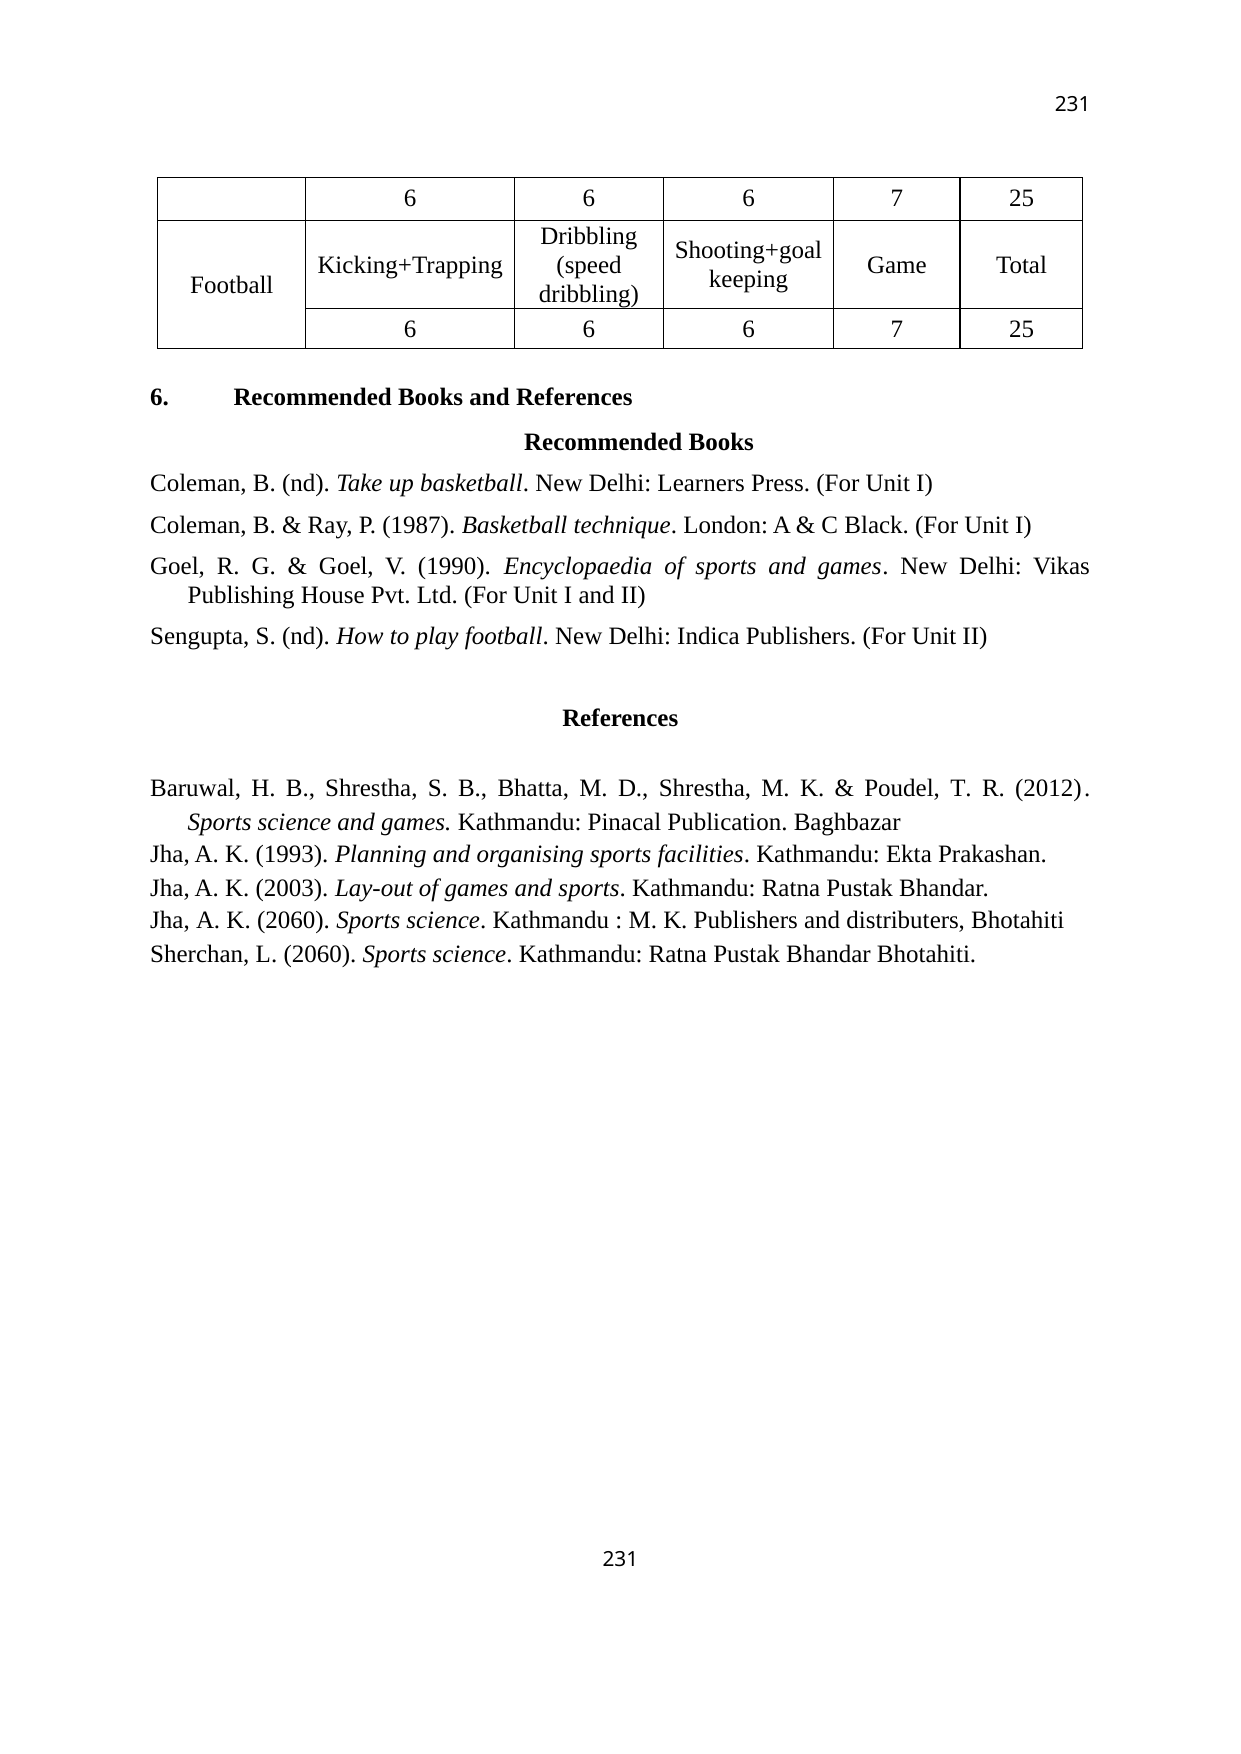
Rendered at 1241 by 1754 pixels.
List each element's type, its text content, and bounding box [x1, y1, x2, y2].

list Sherchan, L. (2060). Sports science. Kathmandu: Ratna Pustak Bhandar Bhotahiti. [150, 939, 1090, 967]
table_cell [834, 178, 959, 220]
text Sengupta, S. (nd). How to play football. New Delhi: Indica Publishers. (For Unit II) [150, 621, 1090, 650]
text References [150, 703, 1090, 732]
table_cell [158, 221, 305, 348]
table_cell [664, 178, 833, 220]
text Jha, A. K. (2003). Lay-out of games and sports. Kathmandu: Ratna Pustak Bhandar. [150, 873, 1090, 901]
list 6. Recommended Books and References [150, 382, 1090, 411]
text Coleman, B. & Ray, P. (1987). Basketball technique. London: A & C Black. (For Unit I) [150, 510, 1090, 538]
text Recommended Books [187, 427, 1090, 456]
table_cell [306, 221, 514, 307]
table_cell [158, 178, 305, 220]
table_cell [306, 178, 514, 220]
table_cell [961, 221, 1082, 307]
text Goel, R. G. & Goel, V. (1990). Encyclopaedia of sports and games. New Delhi: Vikas Publishing House Pvt. Ltd. (For Unit I and II) [150, 551, 1090, 608]
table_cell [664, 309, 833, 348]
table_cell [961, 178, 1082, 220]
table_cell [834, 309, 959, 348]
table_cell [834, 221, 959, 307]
text Coleman, B. (nd). Take up basketball. New Delhi: Learners Press. (For Unit I) [150, 468, 1090, 497]
list Baruwal, H. B., Shrestha, S. B., Bhatta, M. D., Shrestha, M. K. & Poudel, T. R. (2012). Sports science and games. Kathmandu: Pinacal Publication. Baghbazar [150, 773, 1090, 835]
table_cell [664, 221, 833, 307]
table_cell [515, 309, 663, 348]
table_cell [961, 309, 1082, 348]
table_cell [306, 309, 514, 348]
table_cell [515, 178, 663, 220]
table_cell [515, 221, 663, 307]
text Jha, A. K. (1993). Planning and organising sports facilities. Kathmandu: Ekta Prakashan. [150, 839, 1090, 868]
list Jha, A. K. (2060). Sports science. Kathmandu : M. K. Publishers and distributers, Bhotahiti [150, 906, 1090, 934]
